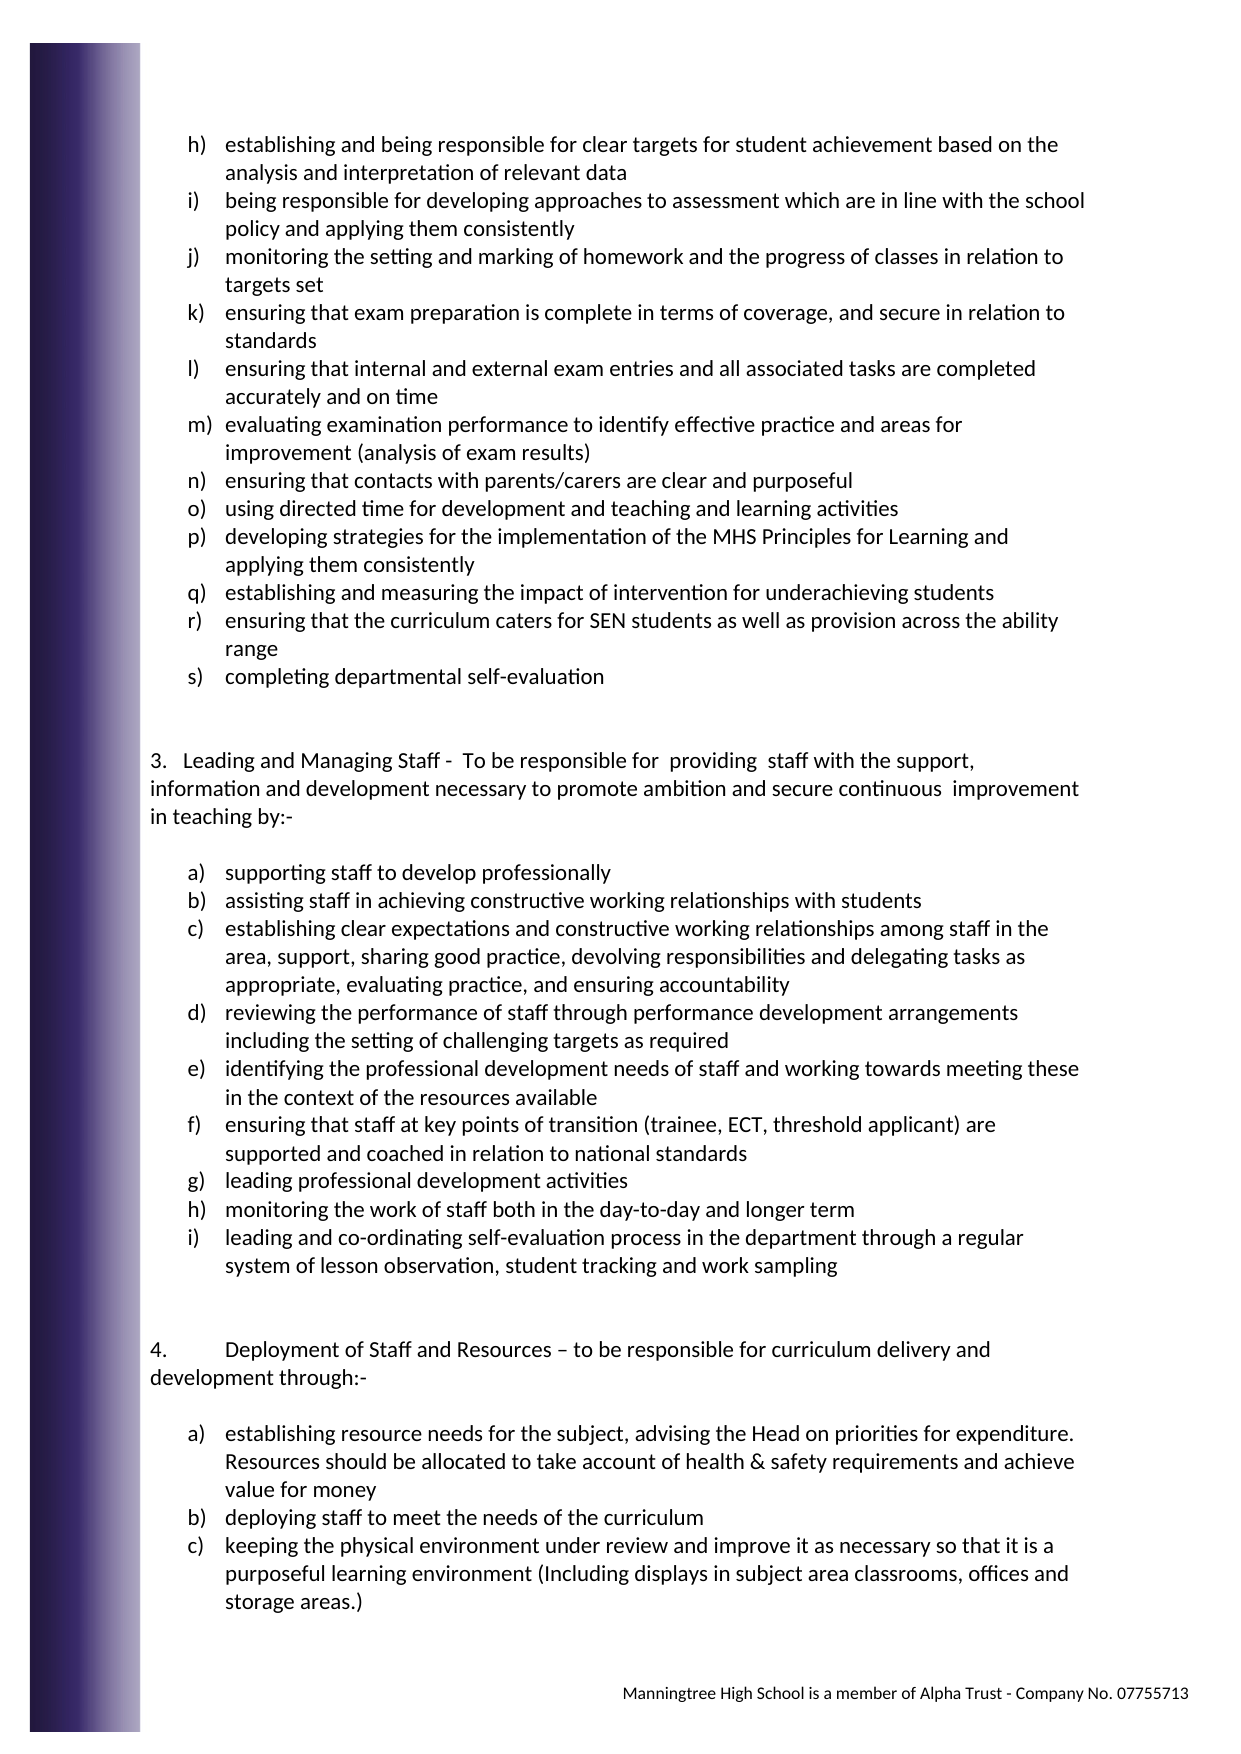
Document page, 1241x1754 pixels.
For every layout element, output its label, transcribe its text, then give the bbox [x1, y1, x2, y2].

list ensuring that staff at key points of transition (trainee, ECT, threshold applicant) are supported and coached in relation to national standards [187, 1111, 1090, 1167]
list ensuring that contacts with parents/carers are clear and purposeful [187, 466, 1090, 494]
picture [29, 43, 177, 1732]
list ensuring that the curriculum caters for SEN students as well as provision across the ability range [187, 606, 1090, 662]
list establishing and being responsible for clear targets for student achievement based on the analysis and interpretation of relevant data [187, 130, 1090, 186]
list identifying the professional development needs of staff and working towards meeting these in the context of the resources available [187, 1054, 1090, 1111]
list being responsible for developing approaches to assessment which are in line with the school policy and applying them consistently [187, 186, 1090, 242]
list monitoring the work of staff both in the day-to-day and longer term [187, 1195, 1090, 1223]
text 3. Leading and Managing Staff - To be responsible for providing staff with the support, information and development necessary to promote ambition and secure continuous improvement in teaching by:- [150, 746, 1090, 830]
list keeping the physical environment under review and improve it as necessary so that it is a purposeful learning environment (Including displays in subject area classrooms, offices and storage areas.) [187, 1531, 1090, 1615]
list deploying staff to meet the needs of the curriculum [187, 1503, 1090, 1531]
list assisting staff in achieving constructive working relationships with students [187, 886, 1090, 914]
list establishing and measuring the impact of intervention for underachieving students [187, 578, 1090, 606]
list ensuring that exam preparation is complete in terms of coverage, and secure in relation to standards [187, 298, 1090, 354]
list establishing resource needs for the subject, advising the Head on priorities for expenditure. Resources should be allocated to take account of health & safety requirements and achieve value for money [187, 1419, 1090, 1503]
list evaluating examination performance to identify effective practice and areas for improvement (analysis of exam results) [187, 410, 1090, 466]
list completing departmental self-evaluation [187, 662, 1090, 690]
list leading and co-ordinating self-evaluation process in the department through a regular system of lesson observation, student tracking and work sampling [187, 1223, 1090, 1279]
list developing strategies for the implementation of the MHS Principles for Learning and applying them consistently [187, 522, 1090, 578]
list leading professional development activities [187, 1167, 1090, 1195]
list using directed time for development and teaching and learning activities [187, 494, 1090, 522]
list ensuring that internal and external exam entries and all associated tasks are completed accurately and on time [187, 354, 1090, 410]
list monitoring the setting and marking of homework and the progress of classes in relation to targets set [187, 242, 1090, 298]
list establishing clear expectations and constructive working relationships among staff in the area, support, sharing good practice, devolving responsibilities and delegating tasks as appropriate, evaluating practice, and ensuring accountability [187, 914, 1090, 998]
text 4. Deployment of Staff and Resources – to be responsible for curriculum delivery and development through:- [150, 1335, 1090, 1391]
list supporting staff to develop professionally [187, 858, 1090, 886]
list reviewing the performance of staff through performance development arrangements including the setting of challenging targets as required [187, 998, 1090, 1054]
